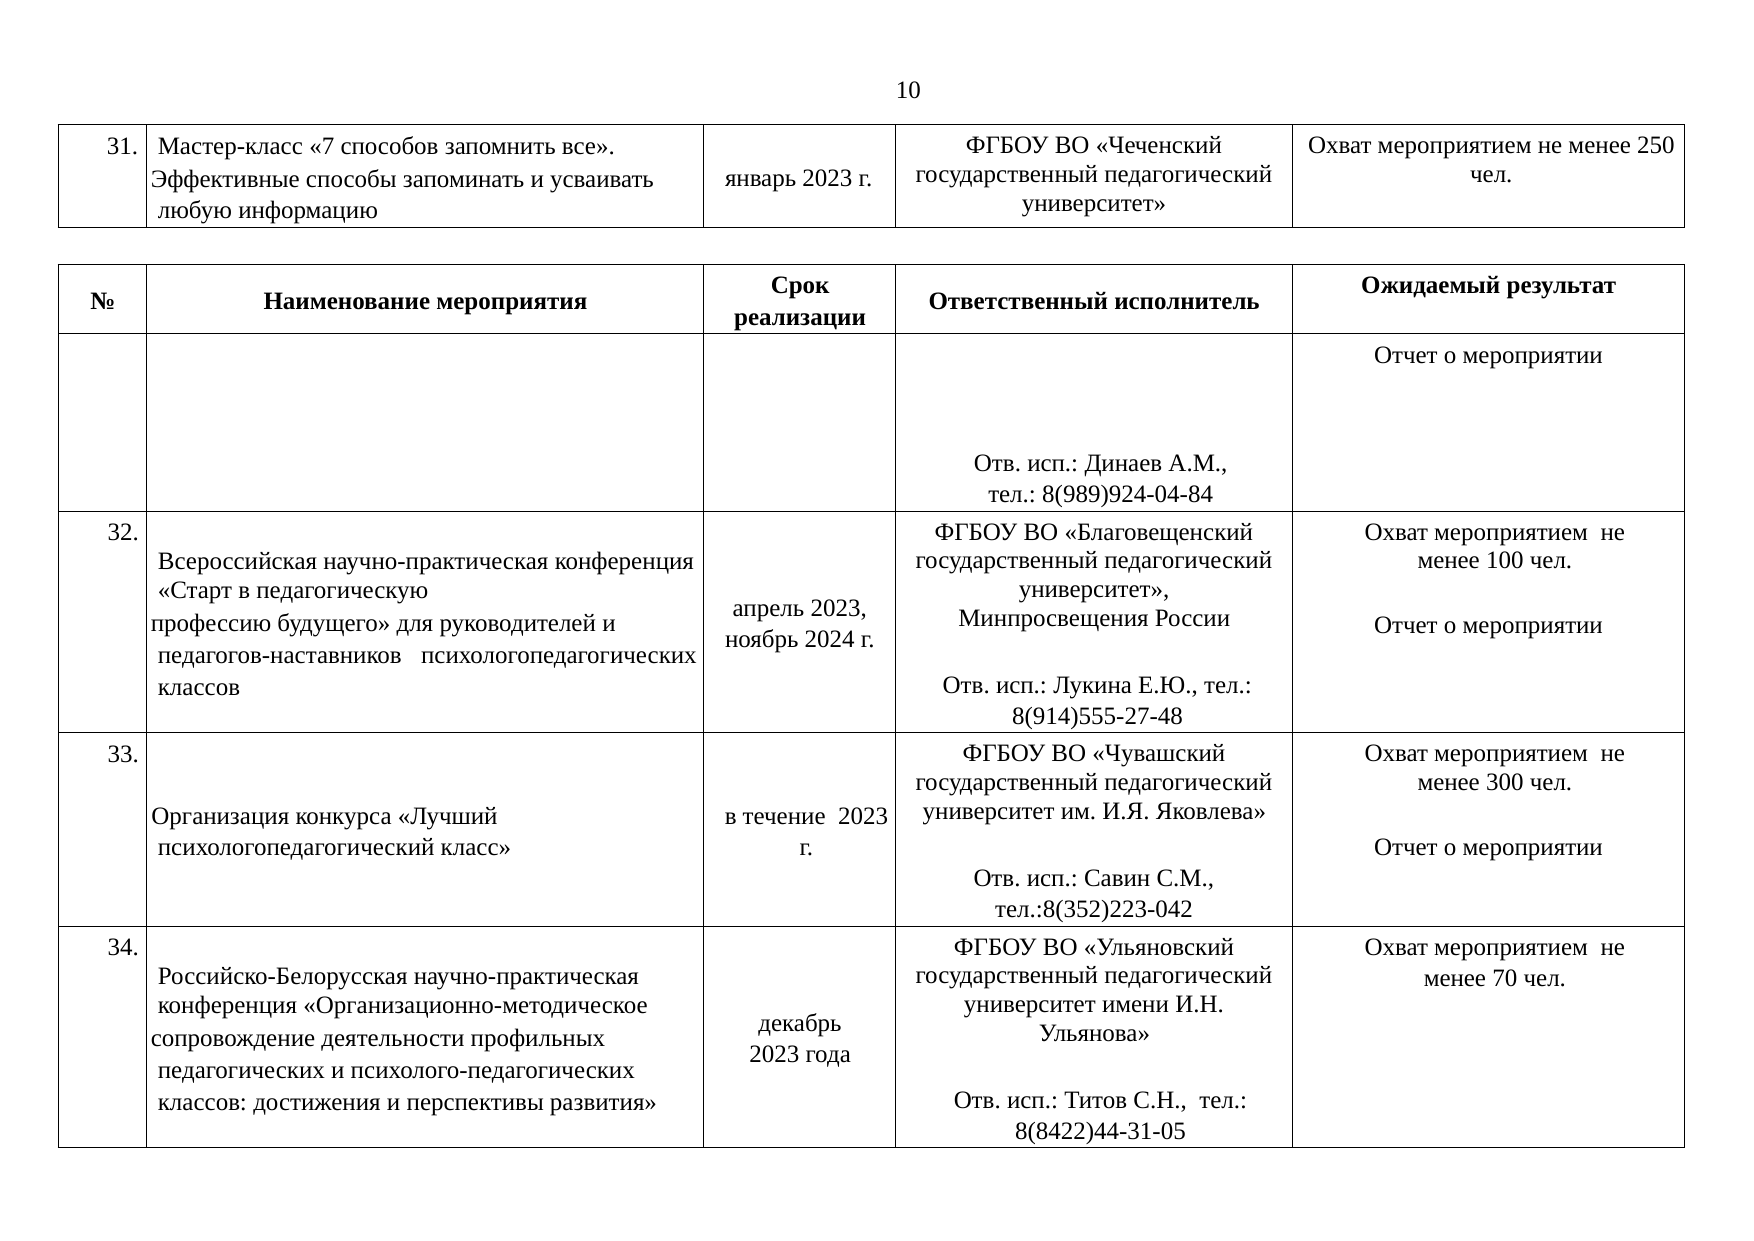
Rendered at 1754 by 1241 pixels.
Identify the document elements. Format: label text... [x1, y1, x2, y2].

table_cell 34. [59, 927, 146, 1147]
table_cell ФГБОУ ВО «Чувашский государственный педагогический университет им. И.Я. Яковлева» Отв. исп.: Савин С.М., тел.:8(352)223-042 [896, 733, 1292, 926]
table_cell Охват мероприятием не менее 70 чел. [1293, 927, 1684, 1147]
table_cell Охват мероприятием не менее 250 чел. [1293, 125, 1684, 227]
table_header Ожидаемый результат [1293, 265, 1684, 333]
table_cell [704, 334, 895, 511]
table_cell ФГБОУ ВО «Благовещенский государственный педагогический университет», Минпросвещения России Отв. исп.: Лукина Е.Ю., тел.: 8(914)555-27-48 [896, 512, 1292, 732]
table_cell ФГБОУ ВО «Чеченский государственный педагогический университет» [896, 125, 1292, 227]
table_header Ответственный исполнитель [896, 265, 1292, 333]
table_cell январь 2023 г. [704, 125, 895, 227]
table_cell Охват мероприятием не менее 100 чел. Отчет о мероприятии [1293, 512, 1684, 732]
table_cell Всероссийская научно-практическая конференция «Старт в педагогическую профессию будущего» для руководителей и педагогов-наставников психологопедагогических классов [147, 512, 703, 732]
table_cell Мастер-класс «7 способов запомнить все». Эффективные способы запоминать и усваивать любую информацию [147, 125, 703, 227]
table_cell Организация конкурса «Лучший психологопедагогический класс» [147, 733, 703, 926]
table_header № [59, 265, 146, 333]
table_cell Российско-Белорусская научно-практическая конференция «Организационно-методическое сопровождение деятельности профильных педагогических и психолого-педагогических классов: достижения и перспективы развития» [147, 927, 703, 1147]
table_cell [59, 334, 146, 511]
table_cell Отчет о мероприятии [1293, 334, 1684, 511]
table_cell апрель 2023, ноябрь 2024 г. [704, 512, 895, 732]
table_cell в течение 2023 г. [704, 733, 895, 926]
table_cell Отв. исп.: Динаев А.М., тел.: 8(989)924-04-84 [896, 334, 1292, 511]
table_cell Охват мероприятием не менее 300 чел. Отчет о мероприятии [1293, 733, 1684, 926]
table_cell ФГБОУ ВО «Ульяновский государственный педагогический университет имени И.Н. Ульянова» Отв. исп.: Титов С.Н., тел.: 8(8422)44-31-05 [896, 927, 1292, 1147]
table_cell 31. [59, 125, 146, 227]
table_cell 32. [59, 512, 146, 732]
table_header Срок реализации [704, 265, 895, 333]
table_cell [147, 334, 703, 511]
table_cell декабрь 2023 года [704, 927, 895, 1147]
table_header Наименование мероприятия [147, 265, 703, 333]
table_cell 33. [59, 733, 146, 926]
